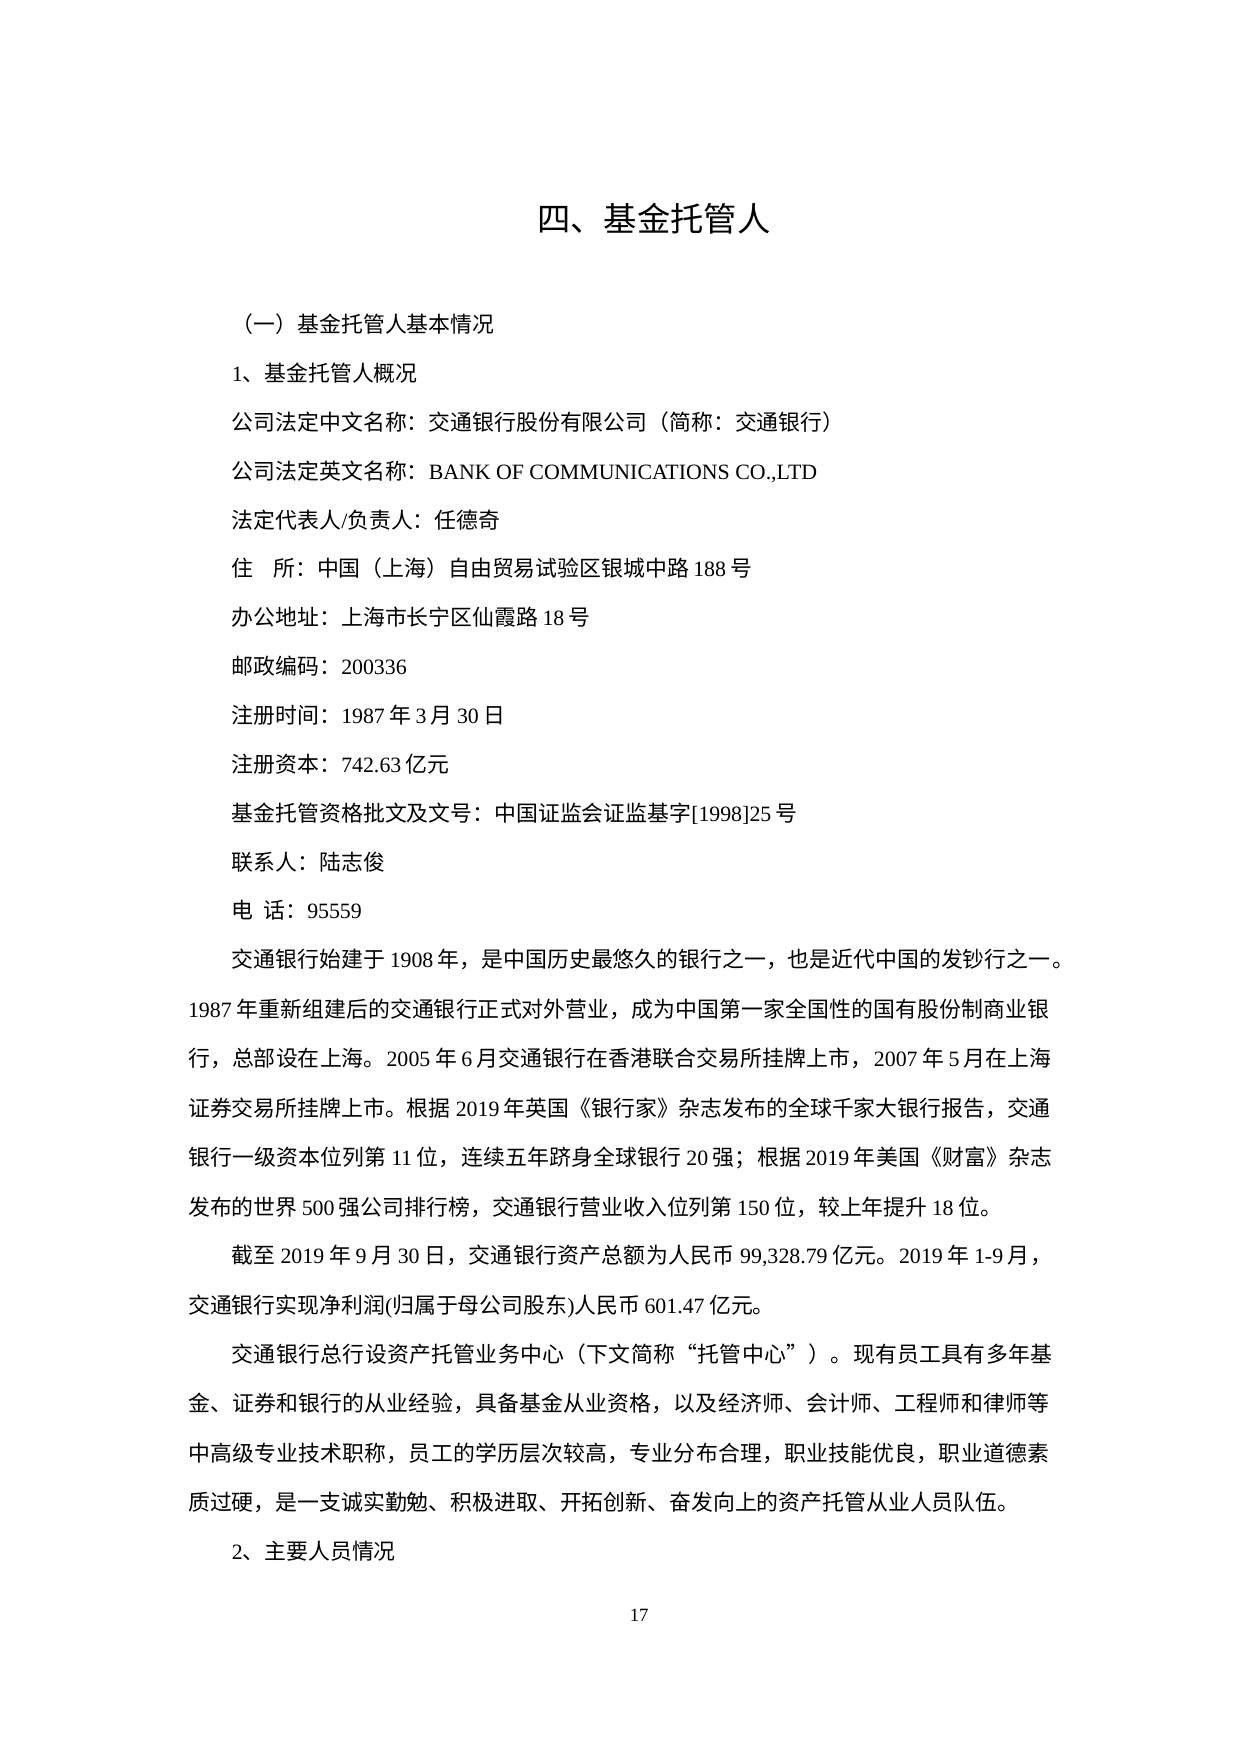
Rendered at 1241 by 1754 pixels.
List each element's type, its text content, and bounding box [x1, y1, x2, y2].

subtitle 四、基金托管人 [188, 183, 1052, 249]
text 交通银行始建于1908年，是中国历史最悠久的银行之一，也是近代中国的发钞行之一。1987年重新组建后的交通银行正式对外营业，成为中国第一家全国性的国有股份制商业银行，总部设在上海。2005年6月交通银行在香港联合交易所挂牌上市，2007年5月在上海证券交易所挂牌上市。根据2019年英国《银行家》杂志发布的全球千家大银行报告，交通银行一级资本位列第11位，连续五年跻身全球银行20强；根据2019年美国《财富》杂志发布的世界500强公司排行榜，交通银行营业收入位列第150位，较上年提升18位。 [188, 942, 1052, 1222]
text 公司法定英文名称：BANK OF COMMUNICATIONS CO.,LTD [188, 453, 1052, 486]
text 1、基金托管人概况 [188, 355, 1052, 388]
text 2、主要人员情况 [188, 1533, 1052, 1567]
text 办公地址：上海市长宁区仙霞路18号 [188, 600, 1052, 633]
text 注册资本：742.63亿元 [188, 746, 1052, 779]
text 交通银行总行设资产托管业务中心（下文简称“托管中心”）。现有员工具有多年基金、证券和银行的从业经验，具备基金从业资格，以及经济师、会计师、工程师和律师等中高级专业技术职称，员工的学历层次较高，专业分布合理，职业技能优良，职业道德素质过硬，是一支诚实勤勉、积极进取、开拓创新、奋发向上的资产托管从业人员队伍。 [188, 1336, 1052, 1518]
text 公司法定中文名称：交通银行股份有限公司（简称：交通银行） [188, 404, 1052, 437]
text 基金托管资格批文及文号：中国证监会证监基字[1998]25号 [188, 795, 1052, 828]
text 注册时间：1987年3月30日 [188, 697, 1052, 730]
text 电 话：95559 [188, 893, 1052, 926]
text 截至2019年9月30日，交通银行资产总额为人民币99,328.79亿元。2019年1-9月，交通银行实现净利润(归属于母公司股东)人民币601.47亿元。 [188, 1238, 1052, 1320]
text 住 所：中国（上海）自由贸易试验区银城中路188号 [188, 551, 1052, 584]
text （一）基金托管人基本情况 [188, 307, 1052, 339]
text 联系人：陆志俊 [188, 844, 1052, 877]
text 邮政编码：200336 [188, 648, 1052, 682]
text 法定代表人/负责人：任德奇 [188, 502, 1052, 535]
